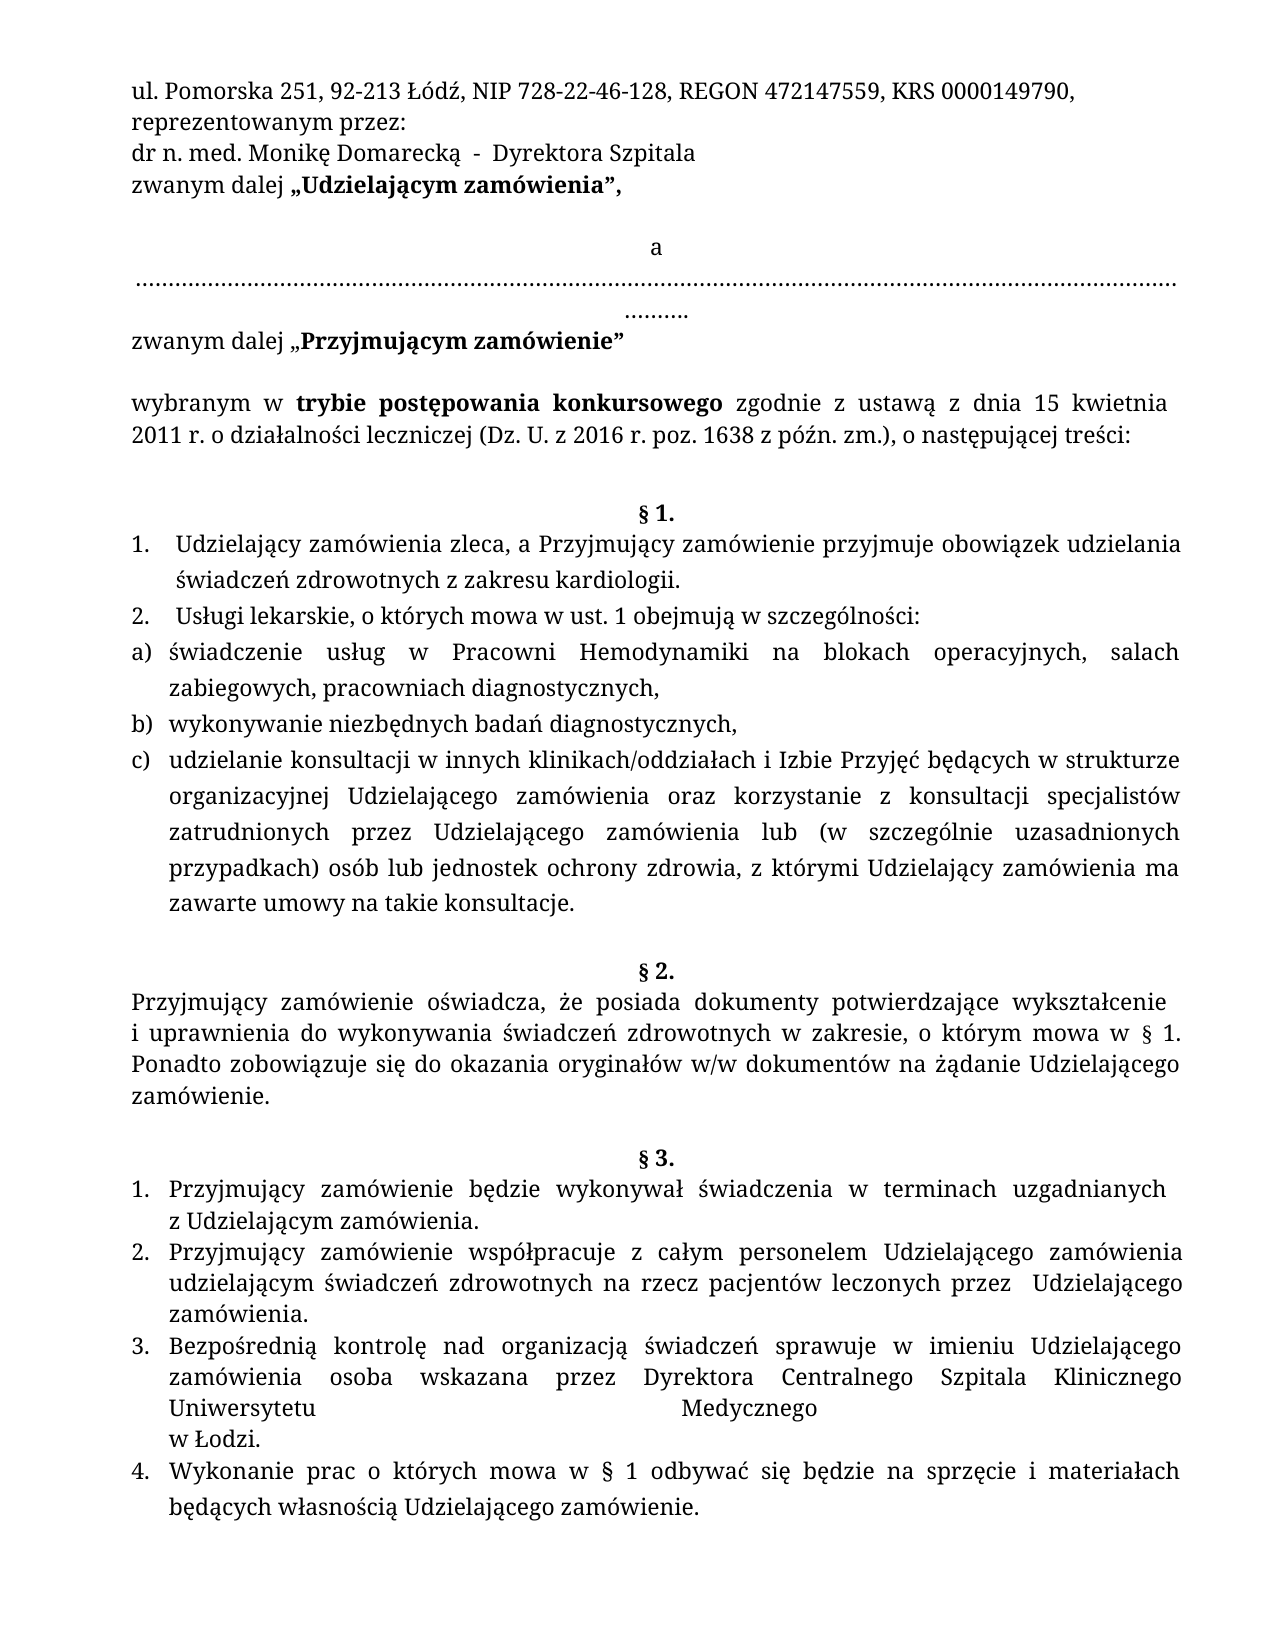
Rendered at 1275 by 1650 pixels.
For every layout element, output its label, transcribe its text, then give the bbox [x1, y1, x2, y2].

text Przyjmujący zamówienie oświadcza, że posiada dokumenty potwierdzające wykształcenie i uprawnienia do wykonywania świadczeń zdrowotnych w zakresie, o którym mowa w 1. Ponadto zobowiązuje się do okazania oryginałów w/w dokumentów na żądanie Udzielającego zamówienie. [131, 986, 1181, 1111]
text a [131, 231, 1181, 262]
list Usługi lekarskie, o których mowa w ust. 1 obejmują w szczególności: [131, 600, 1183, 631]
list udzielanie konsultacji w innych klinikach/oddziałach i Izbie Przyjęć będących w strukturze organizacyjnej Udzielającego zamówienia oraz korzystanie z konsultacji specjalistów zatrudnionych przez Udzielającego zamówienia lub (w szczególnie uzasadnionych przypadkach) osób lub jednostek ochrony zdrowia, z którymi Udzielający zamówienia ma zawarte umowy na takie konsultacje. [131, 744, 1181, 919]
text 2. [131, 954, 1181, 986]
text zwanym dalej „Przyjmującym zamówienie” [131, 325, 1181, 356]
list Przyjmujący zamówienie będzie wykonywał świadczenia w terminach uzgadnianych z Udzielającym zamówienia. [131, 1173, 1183, 1236]
text dr n. med. Monikę Domarecką - Dyrektora Szpitala [131, 137, 1181, 169]
text reprezentowanym przez: [131, 106, 1181, 137]
list Wykonanie prac o których mowa w § 1 odbywać się będzie na sprzęcie i materiałach będących własnością Udzielającego zamówienie. [131, 1454, 1181, 1522]
list Udzielający zamówienia zleca, a Przyjmujący zamówienie przyjmuje obowiązek udzielania świadczeń zdrowotnych z zakresu kardiologii. [131, 528, 1183, 595]
list Bezpośrednią kontrolę nad organizacją świadczeń sprawuje w imieniu Udzielającego zamówienia osoba wskazana przez Dyrektora Centralnego Szpitala Klinicznego Uniwersytetu Medycznego w Łodzi. [131, 1329, 1183, 1454]
text ……………………………………………………………………………………………………………………………………………………. [131, 262, 1181, 325]
text 1. [131, 497, 1181, 528]
text ul. Pomorska 251, 92-213 Łódź, NIP 728-22-46-128, REGON 472147559, KRS 0000149790, [131, 75, 1181, 106]
list świadczenie usług w Pracowni Hemodynamiki na blokach operacyjnych, salach zabiegowych, pracowniach diagnostycznych, [131, 636, 1181, 703]
text zwanym dalej „Udzielającym zamówienia”, [131, 169, 1181, 200]
text 3. [131, 1142, 1181, 1173]
list Przyjmujący zamówienie współpracuje z całym personelem Udzielającego zamówienia udzielającym świadczeń zdrowotnych na rzecz pacjentów leczonych przez Udzielającego zamówienia. [131, 1236, 1183, 1329]
text wybranym w trybie postępowania konkursowego zgodnie z ustawą z dnia 15 kwietnia 2011 r. o działalności leczniczej (Dz. U. z 2016 r. poz. 1638 z późn. zm.), o następującej treści: [131, 387, 1181, 450]
list wykonywanie niezbędnych badań diagnostycznych, [131, 708, 1181, 739]
